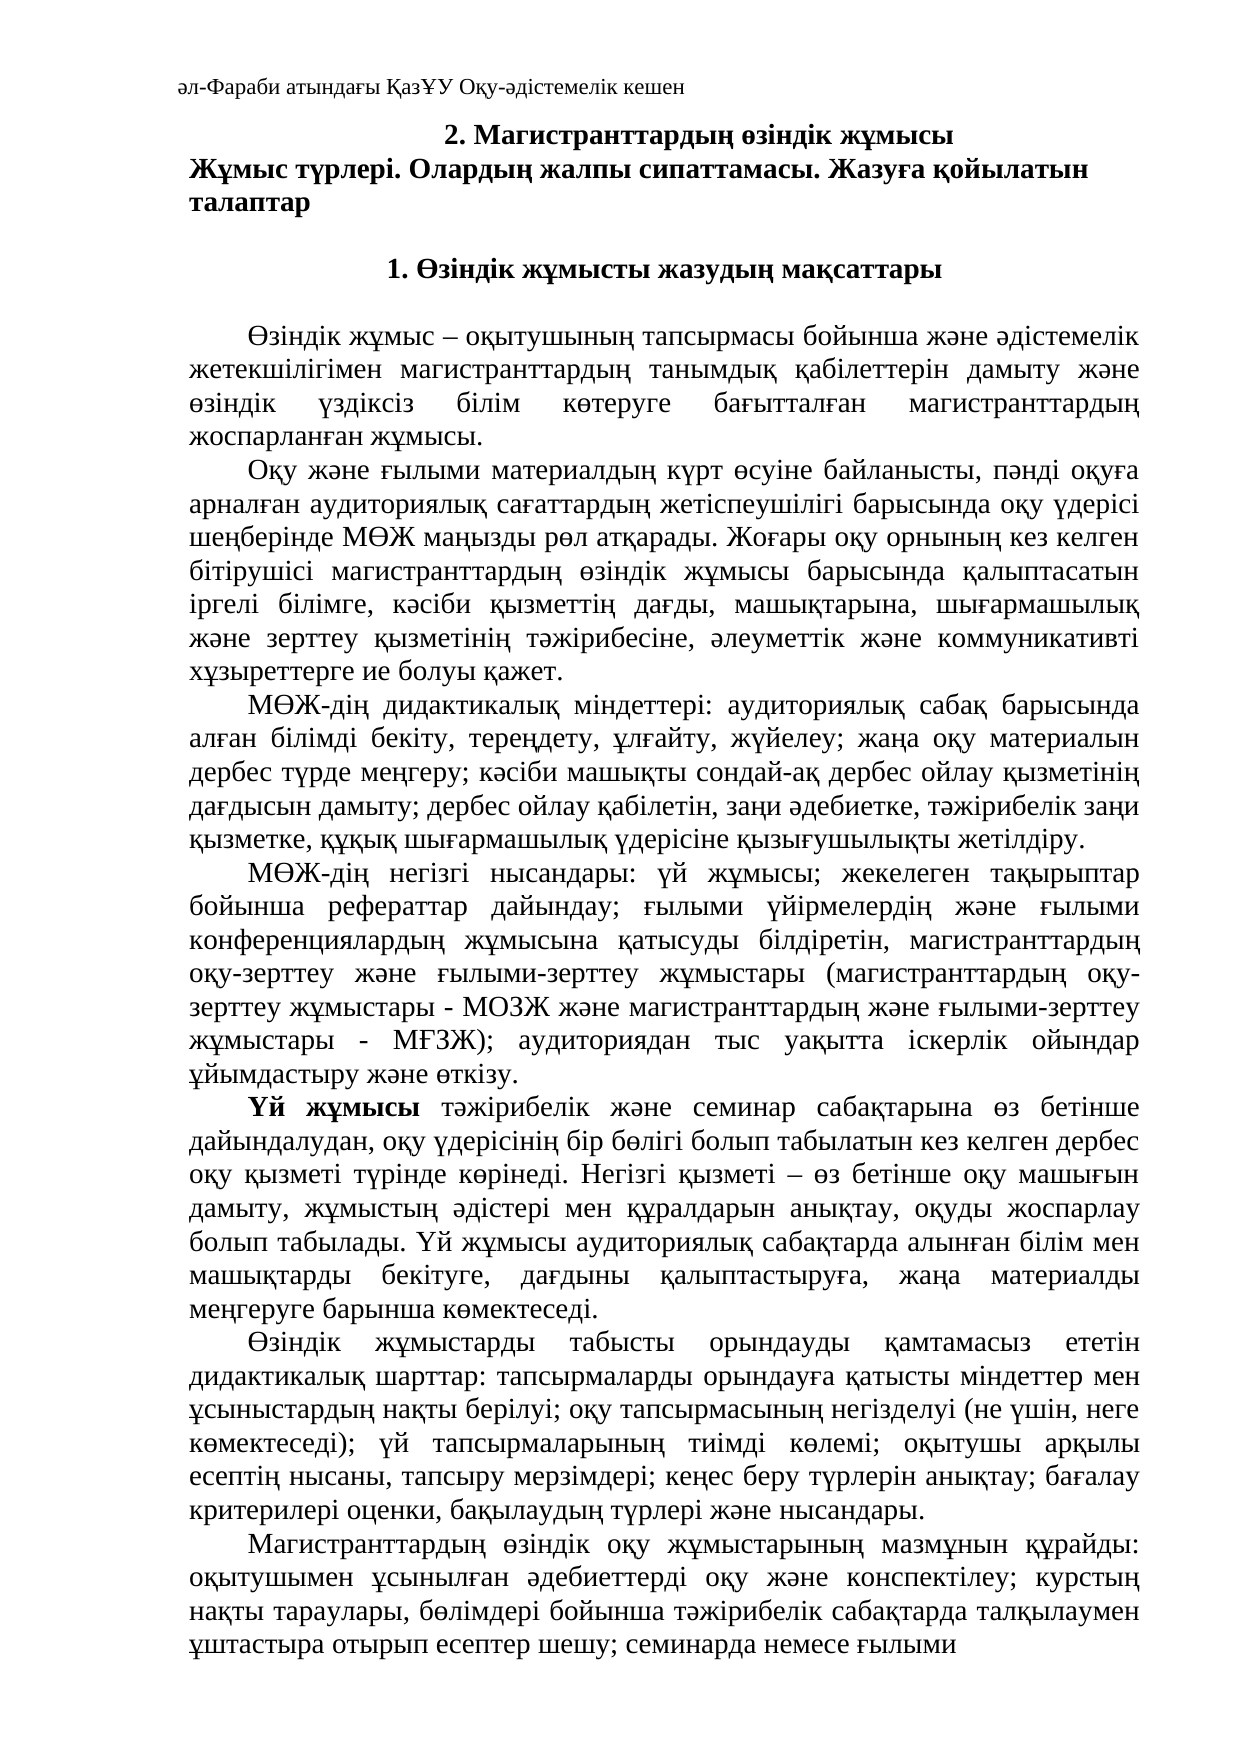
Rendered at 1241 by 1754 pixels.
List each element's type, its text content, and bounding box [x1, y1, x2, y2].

text МӨЖ-дің негізгі нысандары: үй жұмысы; жекелеген тақырыптар бойынша рефераттар дайындау; ғылыми үйірмелердің және ғылыми конференциялардың жұмысына қатысуды білдіретін, магистранттардың оқу-зерттеу және ғылыми-зерттеу жұмыстары (магистранттардың оқу-зерттеу жұмыстары - МОЗЖ және магистранттардың және ғылыми-зерттеу жұмыстары - МҒЗЖ); аудиториядан тыс уақытта іскерлік ойындар ұйымдастыру және өткізу. [189, 855, 1141, 1089]
list Өзіндік жұмысты жазудың мақсаттары [386, 251, 1163, 285]
list Магистранттардың өзіндік жұмысы [444, 117, 1163, 151]
text Өзіндік жұмыстарды табысты орындауды қамтамасыз ететін дидактикалық шарттар: тапсырмаларды орындауға қатысты міндеттер мен ұсыныстардың нақты берілуі; оқу тапсырмасының негізделуі (не үшін, неге көмектеседі); үй тапсырмаларының тиімді көлемі; оқытушы арқылы есептің нысаны, тапсыру мерзімдері; кеңес беру түрлерін анықтау; бағалау критерилері оценки, бақылаудың түрлері және нысандары. [189, 1324, 1141, 1526]
text Оқу және ғылыми материалдың күрт өсуіне байланысты, пәнді оқуға арналған аудиториялық сағаттардың жетіспеушілігі барысында оқу үдерісі шеңберінде МӨЖ маңызды рөл атқарады. Жоғары оқу орнының кез келген бітірушісі магистранттардың өзіндік жұмысы барысында қалыптасатын іргелі білімге, кәсіби қызметтің дағды, машықтарына, шығармашылық және зерттеу қызметінің тәжірибесіне, әлеуметтік және коммуникативті хұзыреттерге ие болуы қажет. [189, 452, 1140, 687]
text Үй жұмысы тәжірибелік және семинар сабақтарына өз бетінше дайындалудан, оқу үдерісінің бір бөлігі болып табылатын кез келген дербес оқу қызметі түрінде көрінеді. Негізгі қызметі – өз бетінше оқу машығын дамыту, жұмыстың әдістері мен құралдарын анықтау, оқуды жоспарлау болып табылады. Үй жұмысы аудиториялық сабақтарда алынған білім мен машықтарды бекітуге, дағдыны қалыптастыруға, жаңа материалды меңгеруге барынша көмектеседі. [189, 1089, 1141, 1324]
list Жұмыс түрлері. Олардың жалпы сипаттамасы. Жазуға қойылатын талаптар [0, 151, 1144, 218]
text МӨЖ-дің дидактикалық міндеттері: аудиториялық сабақ барысында алған білімді бекіту, тереңдету, ұлғайту, жүйелеу; жаңа оқу материалын дербес түрде меңгеру; кәсіби машықты сондай-ақ дербес ойлау қызметінің дағдысын дамыту; дербес ойлау қабілетін, заңи әдебиетке, тәжірибелік заңи қызметке, құқық шығармашылық үдерісіне қызығушылықты жетілдіру. [189, 687, 1140, 855]
text Магистранттардың өзіндік оқу жұмыстарының мазмұнын құрайды: оқытушымен ұсынылған әдебиеттерді оқу және конспектілеу; курстың нақты тараулары, бөлімдері бойынша тәжірибелік сабақтарда талқылаумен ұштастыра отырып есептер шешу; семинарда немесе ғылыми [189, 1526, 1141, 1660]
text Өзіндік жұмыс – оқытушының тапсырмасы бойынша және әдістемелік жетекшілігімен магистранттардың танымдық қабілеттерін дамыту және өзіндік үздіксіз білім көтеруге бағытталған магистранттардың жоспарланған жұмысы. [189, 318, 1140, 452]
